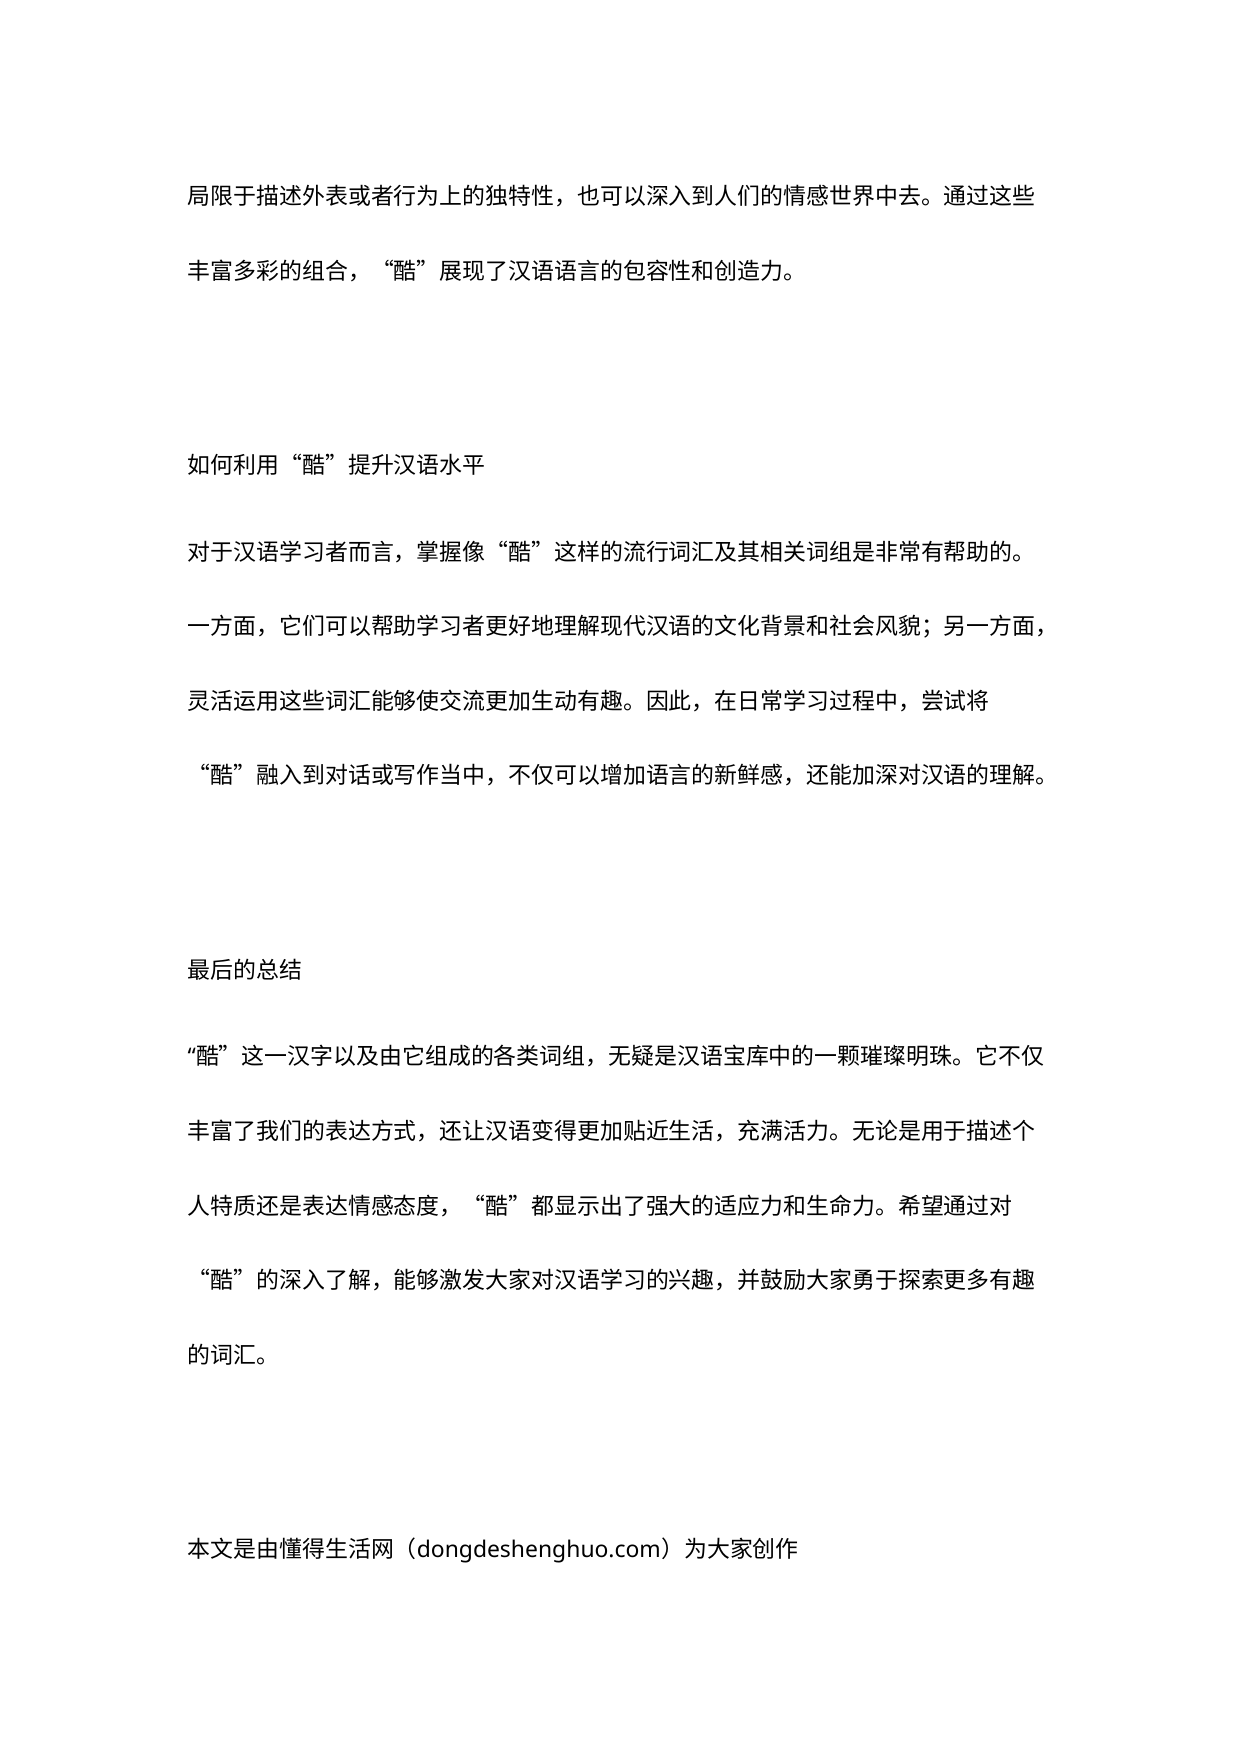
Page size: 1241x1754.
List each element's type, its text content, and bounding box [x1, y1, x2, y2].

text 最后的总结 [187, 936, 1053, 1001]
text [187, 162, 1053, 302]
text 本文是由懂得生活网（dongdeshenghuo.com）为大家创作 [187, 1515, 1053, 1580]
text 如何利用“酷”提升汉语水平 [187, 431, 1053, 496]
text “酷”这一汉字以及由它组成的各类词组，无疑是汉语宝库中的一颗璀璨明珠。它不仅丰富了我们的表达方式，还让汉语变得更加贴近生活，充满活力。无论是用于描述个人特质还是表达情感态度，“酷”都显示出了强大的适应力和生命力。希望通过对“酷”的深入了解，能够激发大家对汉语学习的兴趣，并鼓励大家勇于探索更多有趣的词汇。 [187, 1022, 1053, 1386]
text 对于汉语学习者而言，掌握像“酷”这样的流行词汇及其相关词组是非常有帮助的。一方面，它们可以帮助学习者更好地理解现代汉语的文化背景和社会风貌；另一方面，灵活运用这些词汇能够使交流更加生动有趣。因此，在日常学习过程中，尝试将“酷”融入到对话或写作当中，不仅可以增加语言的新鲜感，还能加深对汉语的理解。 [187, 517, 1053, 807]
